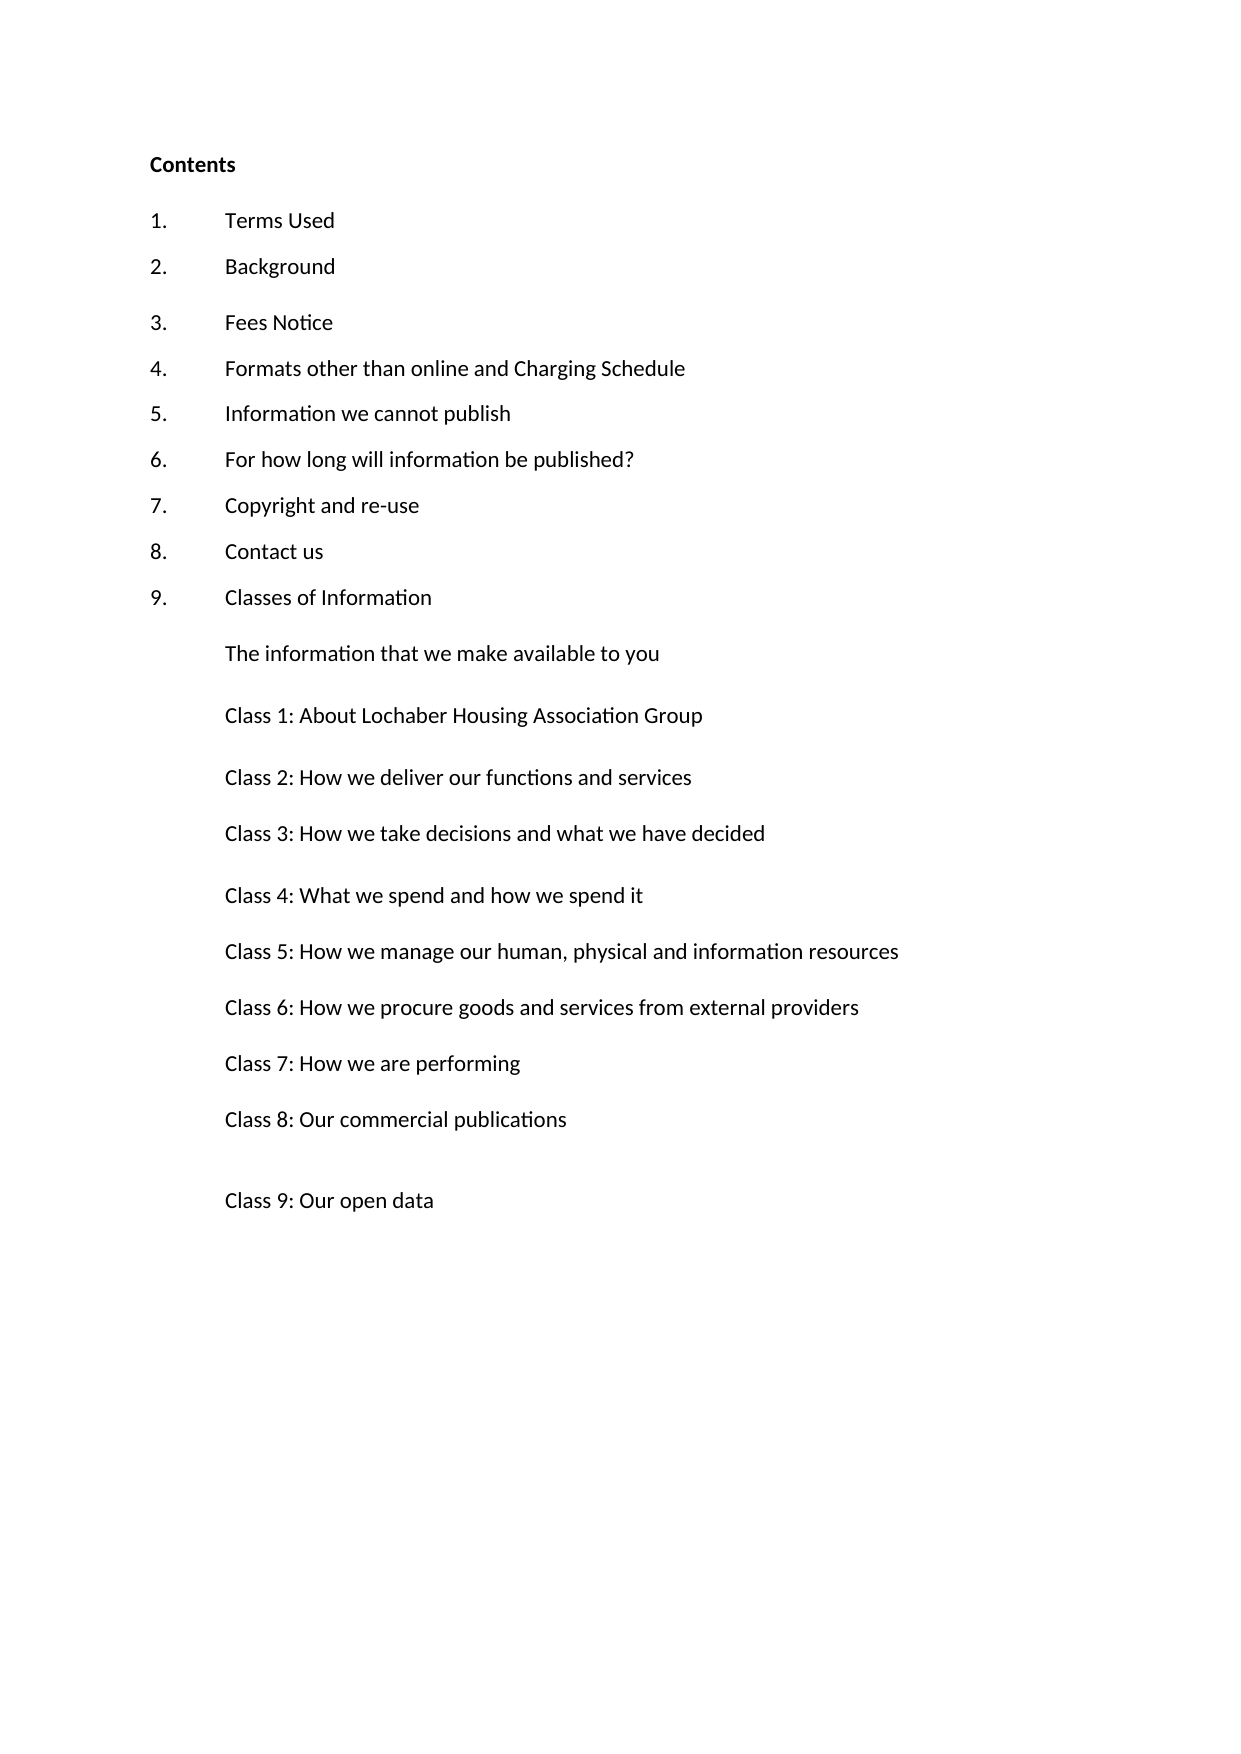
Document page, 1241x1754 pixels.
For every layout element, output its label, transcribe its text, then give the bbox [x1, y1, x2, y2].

text 5. Information we cannot publish [150, 399, 1090, 428]
text Class 2: How we deliver our functions and services [150, 763, 1090, 791]
text Class 9: Our open data [150, 1186, 1090, 1214]
text Class 7: How we are performing [150, 1049, 1090, 1077]
text 7. Copyright and re-use [150, 491, 1090, 519]
text Class 4: What we spend and how we spend it [150, 881, 1090, 909]
text 4. Formats other than online and Charging Schedule [150, 354, 1090, 382]
text The information that we make available to you [150, 639, 1090, 667]
text Class 8: Our commercial publications [150, 1105, 1090, 1133]
text Class 1: About Lochaber Housing Association Group [150, 701, 1090, 729]
text Class 6: How we procure goods and services from external providers [150, 993, 1090, 1021]
text 8. Contact us [150, 537, 1090, 565]
text 3. Fees Notice [150, 308, 1090, 336]
text 6. For how long will information be published? [150, 445, 1090, 473]
text 9. Classes of Information [150, 583, 1090, 611]
text Class 3: How we take decisions and what we have decided [150, 819, 1090, 847]
text Class 5: How we manage our human, physical and information resources [150, 937, 1090, 965]
text 1. Terms Used [150, 206, 1090, 234]
text 2. Background [150, 252, 1090, 280]
text Contents [150, 150, 1090, 178]
